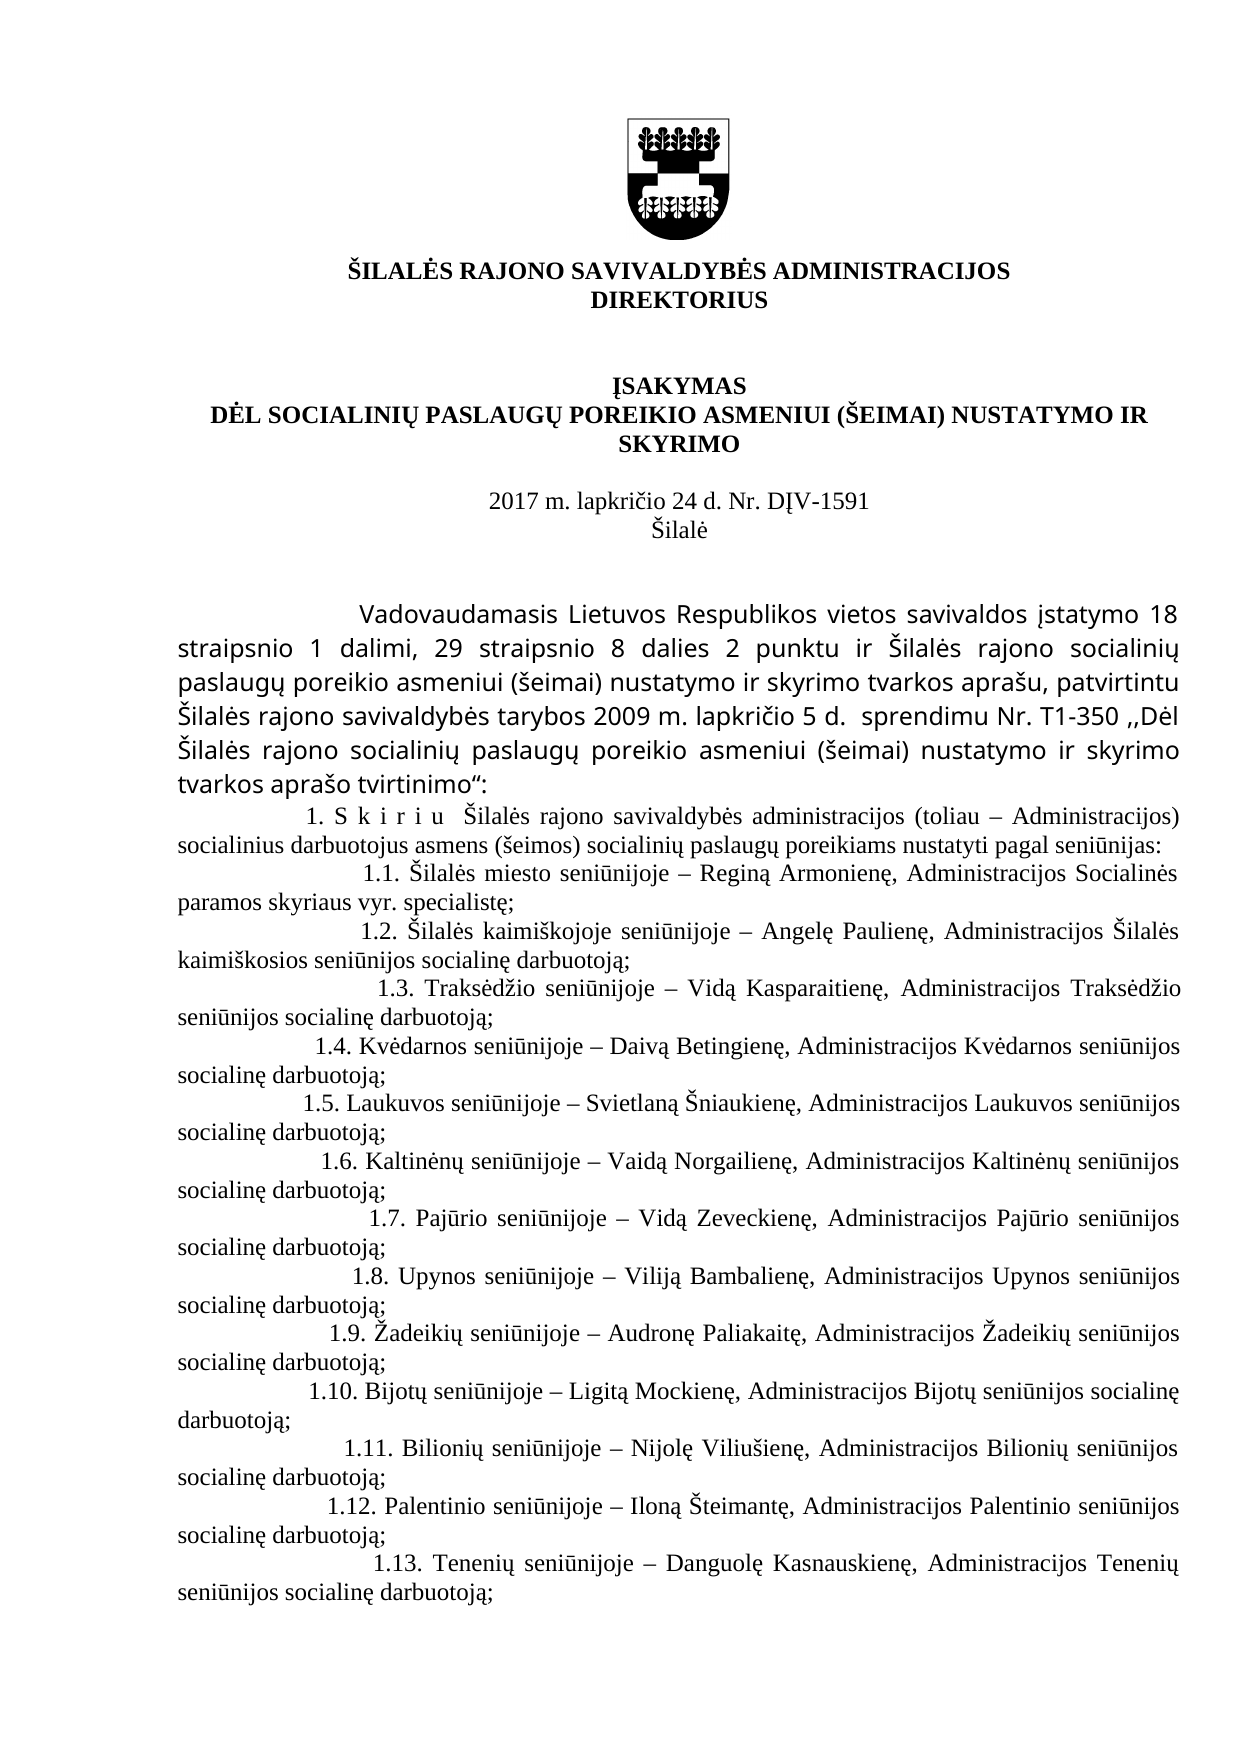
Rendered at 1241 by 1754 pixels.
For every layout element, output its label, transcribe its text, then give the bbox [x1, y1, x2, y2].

text 1.2. Šilalės kaimiškojoje seniūnijoje – Angelę Paulienę, Administracijos Šilalės kaimiškosios seniūnijos socialinę darbuotoją; [177, 916, 1181, 973]
text 2017 m. lapkričio 24 d. Nr. DĮV-1591 [177, 486, 1181, 515]
text 1.5. Laukuvos seniūnijoje – Svietlaną Šniaukienę, Administracijos Laukuvos seniūnijos socialinę darbuotoją; [177, 1088, 1181, 1146]
text 1.8. Upynos seniūnijoje – Viliją Bambalienę, Administracijos Upynos seniūnijos socialinę darbuotoją; [177, 1261, 1181, 1318]
text 1.11. Bilionių seniūnijoje – Nijolę Viliušienę, Administracijos Bilionių seniūnijos socialinę darbuotoją; [177, 1433, 1181, 1491]
text 1.13. Tenenių seniūnijoje – Danguolę Kasnauskienę, Administracijos Tenenių seniūnijos socialinę darbuotoją; [177, 1548, 1181, 1606]
text Vadovaudamasis Lietuvos Respublikos vietos savivaldos įstatymo 18 straipsnio 1 dalimi, 29 straipsnio 8 dalies 2 punktu ir Šilalės rajono socialinių paslaugų poreikio asmeniui (šeimai) nustatymo ir skyrimo tvarkos aprašu, patvirtintu Šilalės rajono savivaldybės tarybos 2009 m. lapkričio 5 d. sprendimu Nr. T1-350 ,,Dėl Šilalės rajono socialinių paslaugų poreikio asmeniui (šeimai) nustatymo ir skyrimo tvarkos aprašo tvirtinimo“: [177, 597, 1181, 801]
text 1.1. Šilalės miesto seniūnijoje – Reginą Armonienę, Administracijos Socialinės paramos skyriaus vyr. specialistę; [177, 858, 1181, 916]
text 1.12. Palentinio seniūnijoje – Iloną Šteimantę, Administracijos Palentinio seniūnijos socialinę darbuotoją; [177, 1491, 1181, 1548]
text 1.4. Kvėdarnos seniūnijoje – Daivą Betingienę, Administracijos Kvėdarnos seniūnijos socialinę darbuotoją; [177, 1031, 1181, 1088]
text 1. S k i r i u Šilalės rajono savivaldybės administracijos (toliau – Administracijos) socialinius darbuotojus asmens (šeimos) socialinių paslaugų poreikiams nustatyti pagal seniūnijas: [177, 801, 1181, 858]
picture [626, 115, 733, 240]
text 1.7. Pajūrio seniūnijoje – Vidą Zeveckienę, Administracijos Pajūrio seniūnijos socialinę darbuotoją; [177, 1203, 1181, 1261]
text 1.10. Bijotų seniūnijoje – Ligitą Mockienę, Administracijos Bijotų seniūnijos socialinę darbuotoją; [177, 1376, 1181, 1433]
title DĖL SOCIALINIŲ PASLAUGŲ POREIKIO ASMENIUI (ŠEIMAI) NUSTATYMO IR SKYRIMO [177, 400, 1181, 458]
text 1.6. Kaltinėnų seniūnijoje – Vaidą Norgailienę, Administracijos Kaltinėnų seniūnijos socialinę darbuotoją; [177, 1146, 1181, 1203]
text 1.3. Traksėdžio seniūnijoje – Vidą Kasparaitienę, Administracijos Traksėdžio seniūnijos socialinę darbuotoją; [177, 973, 1181, 1031]
text Šilalė [177, 515, 1181, 544]
text 1.9. Žadeikių seniūnijoje – Audronę Paliakaitę, Administracijos Žadeikių seniūnijos socialinę darbuotoją; [177, 1318, 1181, 1376]
title ĮSAKYMAS [177, 371, 1181, 400]
